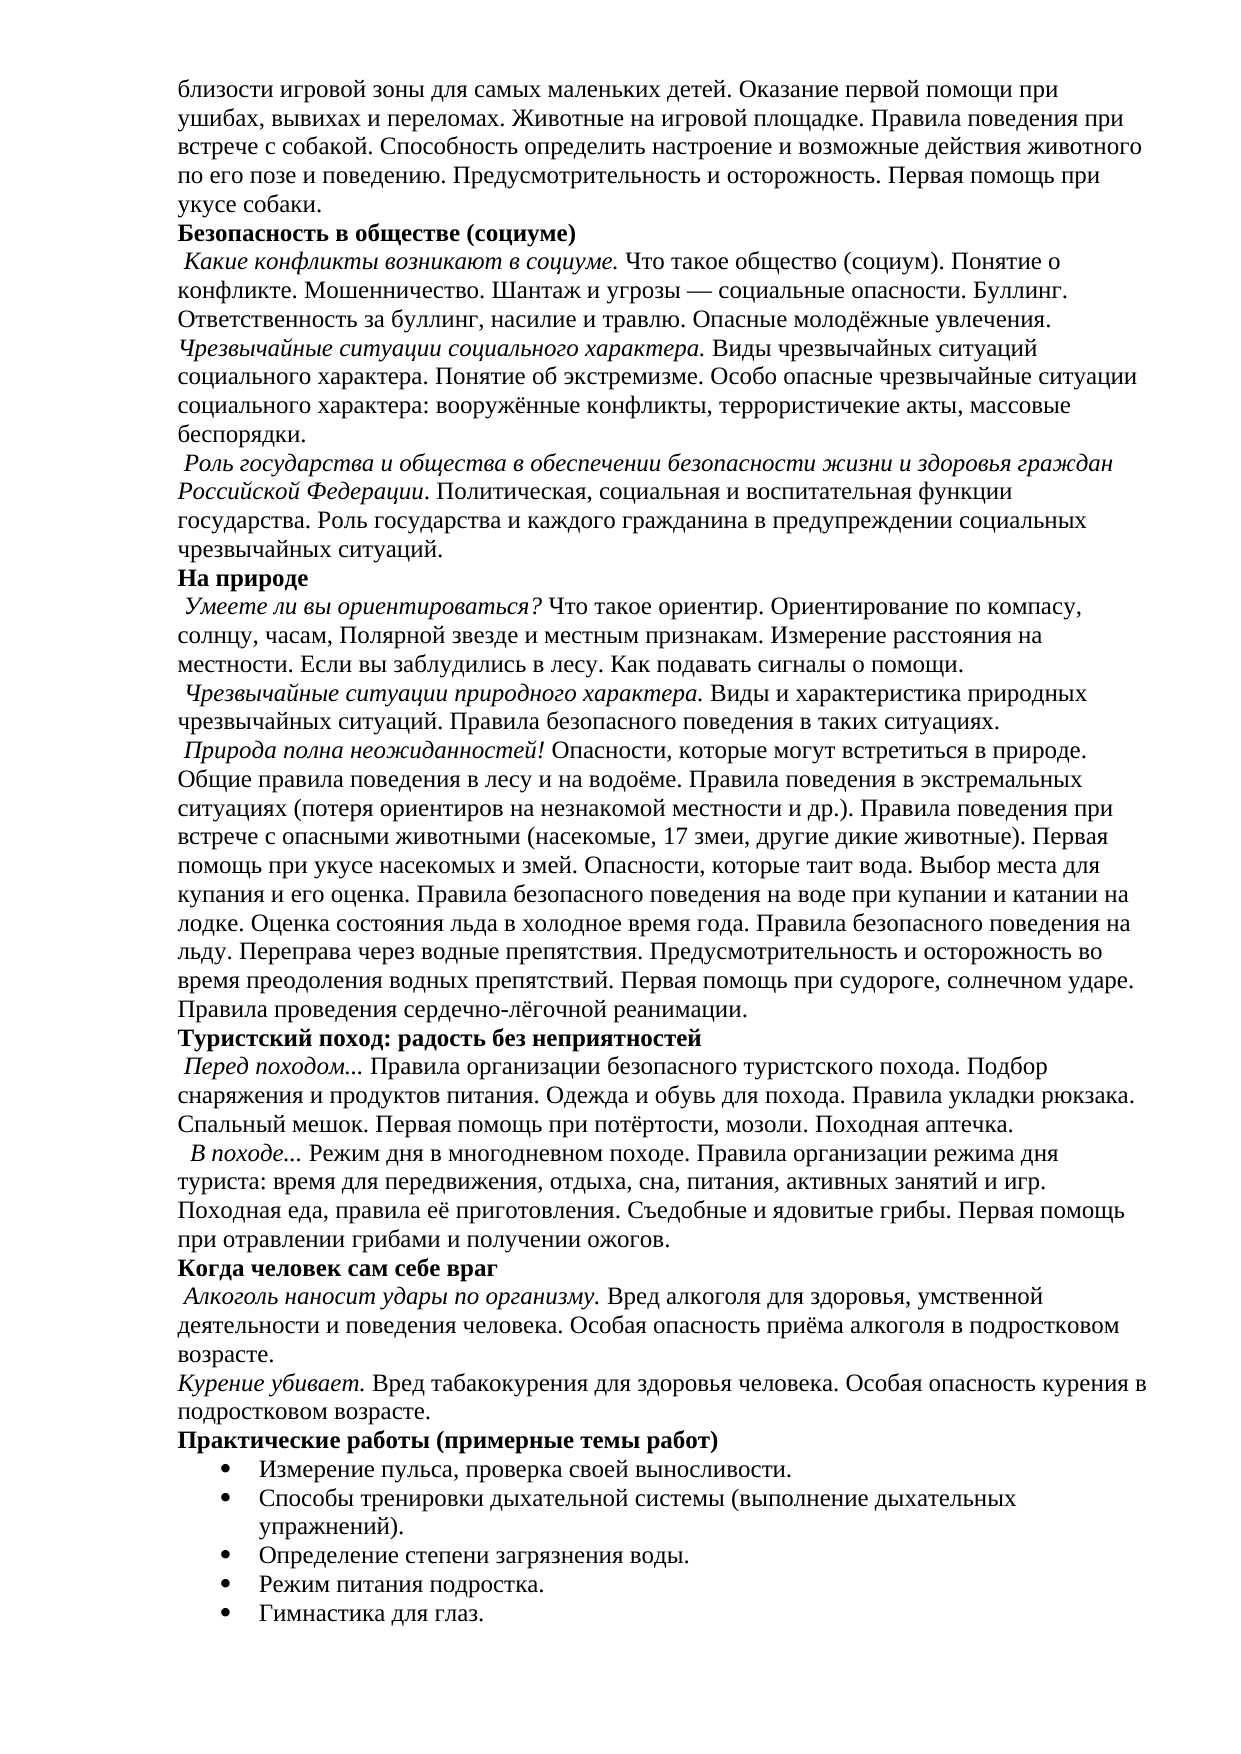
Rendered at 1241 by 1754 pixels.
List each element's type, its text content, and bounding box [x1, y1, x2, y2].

text Перед походом... Правила организации безопасного туристского похода. Подбор снаряжения и продуктов питания. Одежда и обувь для похода. Правила укладки рюкзака. Спальный мешок. Первая помощь при потёртости, мозоли. Походная аптечка. [177, 1051, 1152, 1138]
list Измерение пульса, проверка своей выносливости. [221, 1454, 1152, 1483]
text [177, 74, 1152, 218]
text Курение убивает. Вред табакокурения для здоровья человека. Особая опасность курения в подростковом возрасте. [177, 1368, 1152, 1425]
text На природе [177, 563, 1152, 591]
text Алкоголь наносит удары по организму. Вред алкоголя для здоровья, умственной деятельности и поведения человека. Особая опасность приёма алкоголя в подростковом возрасте. [177, 1281, 1152, 1368]
text В походе... Режим дня в многодневном походе. Правила организации режима дня туриста: время для передвижения, отдыха, сна, питания, активных занятий и игр. Походная еда, правила её приготовления. Съедобные и ядовитые грибы. Первая помощь при отравлении грибами и получении ожогов. [177, 1138, 1152, 1253]
list Способы тренировки дыхательной системы (выполнение дыхательных упражнений). [221, 1483, 1152, 1540]
text Чрезвычайные ситуации природного характера. Виды и характеристика природных чрезвычайных ситуаций. Правила безопасного поведения в таких ситуациях. [177, 678, 1152, 735]
text Практические работы (примерные темы работ) [177, 1425, 1152, 1454]
list Определение степени загрязнения воды. [221, 1540, 1152, 1569]
text Безопасность в обществе (социуме) [177, 218, 1152, 246]
text Когда человек сам себе враг [177, 1253, 1152, 1281]
text Какие конфликты возникают в социуме. Что такое общество (социум). Понятие о конфликте. Мошенничество. Шантаж и угрозы — социальные опасности. Буллинг. Ответственность за буллинг, насилие и травлю. Опасные молодёжные увлечения. Чрезвычайные ситуации социального характера. Виды чрезвычайных ситуаций социального характера. Понятие об экстремизме. Особо опасные чрезвычайные ситуации социального характера: вооружённые конфликты, террористичекие акты, массовые беспорядки. [177, 246, 1152, 448]
text Туристский поход: радость без неприятностей [177, 1023, 1152, 1051]
text Роль государства и общества в обеспечении безопасности жизни и здоровья граждан Российской Федерации. Политическая, социальная и воспитательная функции государства. Роль государства и каждого гражданина в предупреждении социальных чрезвычайных ситуаций. [177, 448, 1152, 563]
text Природа полна неожиданностей! Опасности, которые могут встретиться в природе. Общие правила поведения в лесу и на водоёме. Правила поведения в экстремальных ситуациях (потеря ориентиров на незнакомой местности и др.). Правила поведения при встрече с опасными животными (насекомые, 17 змеи, другие дикие животные). Первая помощь при укусе насекомых и змей. Опасности, которые таит вода. Выбор места для купания и его оценка. Правила безопасного поведения на воде при купании и катании на лодке. Оценка состояния льда в холодное время года. Правила безопасного поведения на льду. Переправа через водные препятствия. Предусмотрительность и осторожность во время преодоления водных препятствий. Первая помощь при судороге, солнечном ударе. Правила проведения сердечно-лёгочной реанимации. [177, 735, 1152, 1023]
list Гимнастика для глаз. [221, 1598, 1152, 1626]
text Умеете ли вы ориентироваться? Что такое ориентир. Ориентирование по компасу, солнцу, часам, Полярной звезде и местным признакам. Измерение расстояния на местности. Если вы заблудились в лесу. Как подавать сигналы о помощи. [177, 591, 1152, 678]
list Режим питания подростка. [221, 1569, 1152, 1598]
